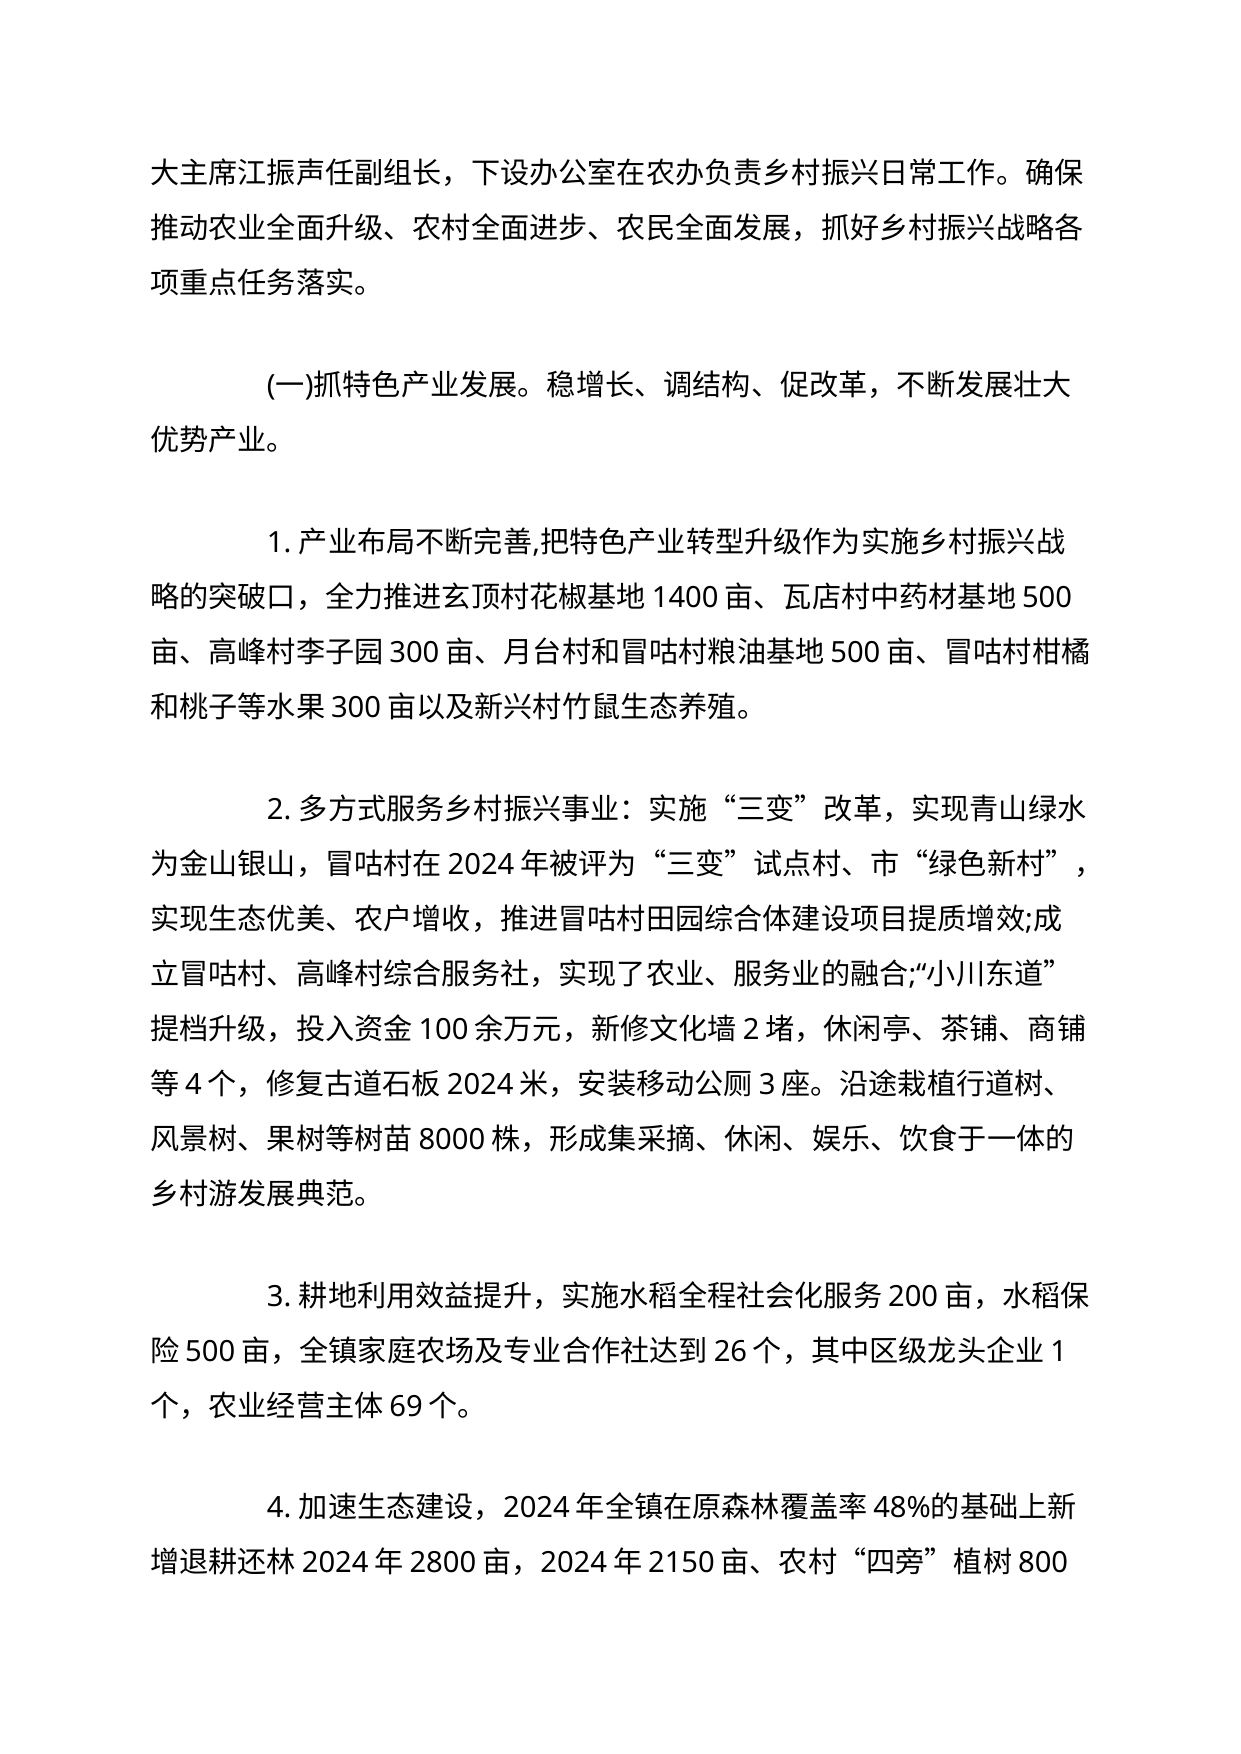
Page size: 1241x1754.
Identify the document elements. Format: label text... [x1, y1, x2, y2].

text 1. 产业布局不断完善,把特色产业转型升级作为实施乡村振兴战略的突破口，全力推进玄顶村花椒基地1400亩、瓦店村中药材基地500亩、高峰村李子园300亩、月台村和冒咕村粮油基地500亩、冒咕村柑橘和桃子等水果300亩以及新兴村竹鼠生态养殖。 [150, 518, 1090, 726]
text (一)抓特色产业发展。稳增长、调结构、促改革，不断发展壮大优势产业。 [150, 362, 1090, 459]
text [150, 1484, 1090, 1581]
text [150, 150, 1090, 302]
text 2. 多方式服务乡村振兴事业：实施“三变”改革，实现青山绿水为金山银山，冒咕村在2024年被评为“三变”试点村、市“绿色新村”，实现生态优美、农户增收，推进冒咕村田园综合体建设项目提质增效;成立冒咕村、高峰村综合服务社，实现了农业、服务业的融合;“小川东道”提档升级，投入资金100余万元，新修文化墙2堵，休闲亭、茶铺、商铺等4个，修复古道石板2024米，安装移动公厕3座。沿途栽植行道树、风景树、果树等树苗8000株，形成集采摘、休闲、娱乐、饮食于一体的乡村游发展典范。 [150, 785, 1090, 1213]
text 3. 耕地利用效益提升，实施水稻全程社会化服务200亩，水稻保险500亩，全镇家庭农场及专业合作社达到26个，其中区级龙头企业1个，农业经营主体69个。 [150, 1272, 1090, 1424]
